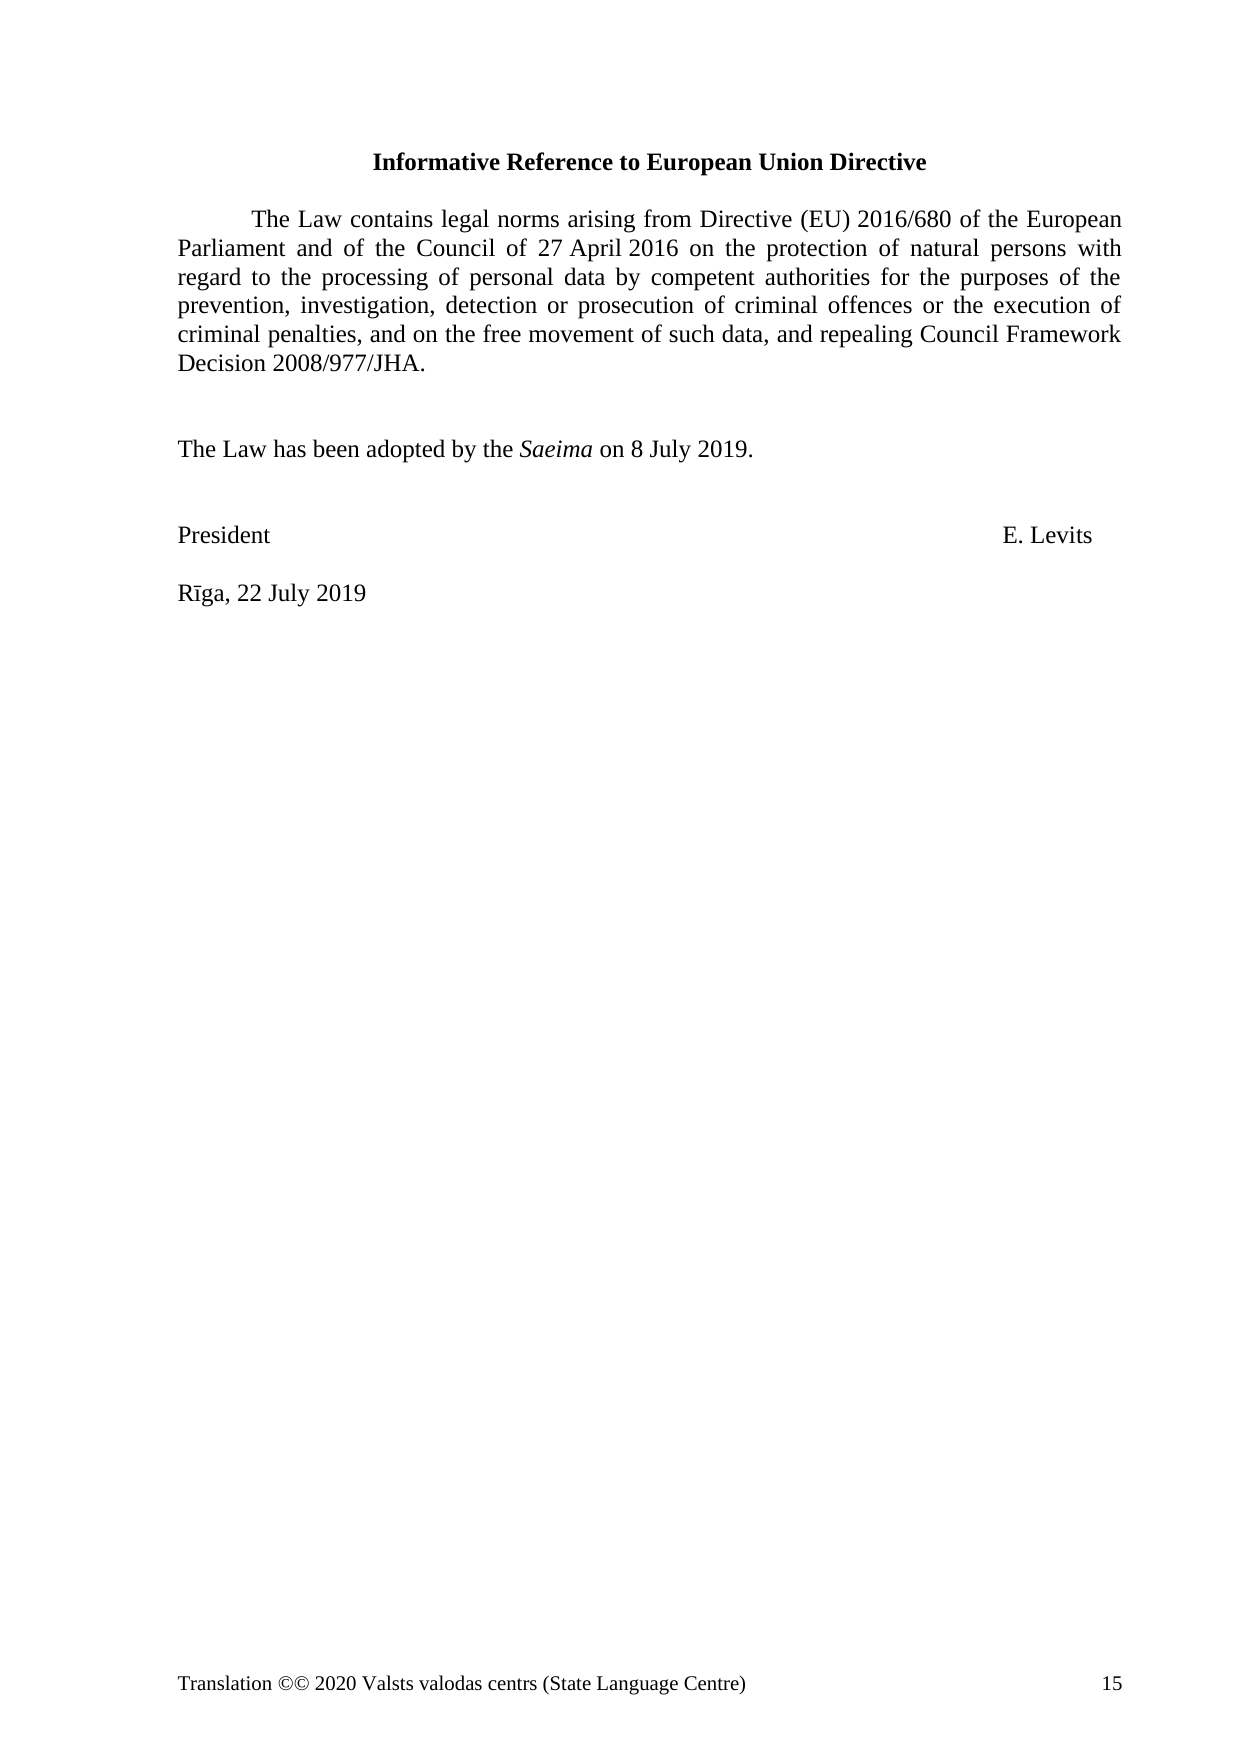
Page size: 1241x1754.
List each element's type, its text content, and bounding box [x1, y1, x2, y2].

text The Law contains legal norms arising from Directive (EU) 2016/680 of the European Parliament and of the Council of 27 April 2016 on the protection of natural persons with regard to the processing of personal data by competent authorities for the purposes of the prevention, investigation, detection or prosecution of criminal offences or the execution of criminal penalties, and on the free movement of such data, and repealing Council Framework Decision 2008/977/JHA. [177, 204, 1122, 377]
text President E. Levits [177, 521, 1122, 549]
text Informative Reference to European Union Directive [177, 147, 1122, 176]
text Rīga, 22 July 2019 [177, 578, 1122, 607]
text The Law has been adopted by the Saeima on 8 July 2019. [177, 434, 1122, 463]
